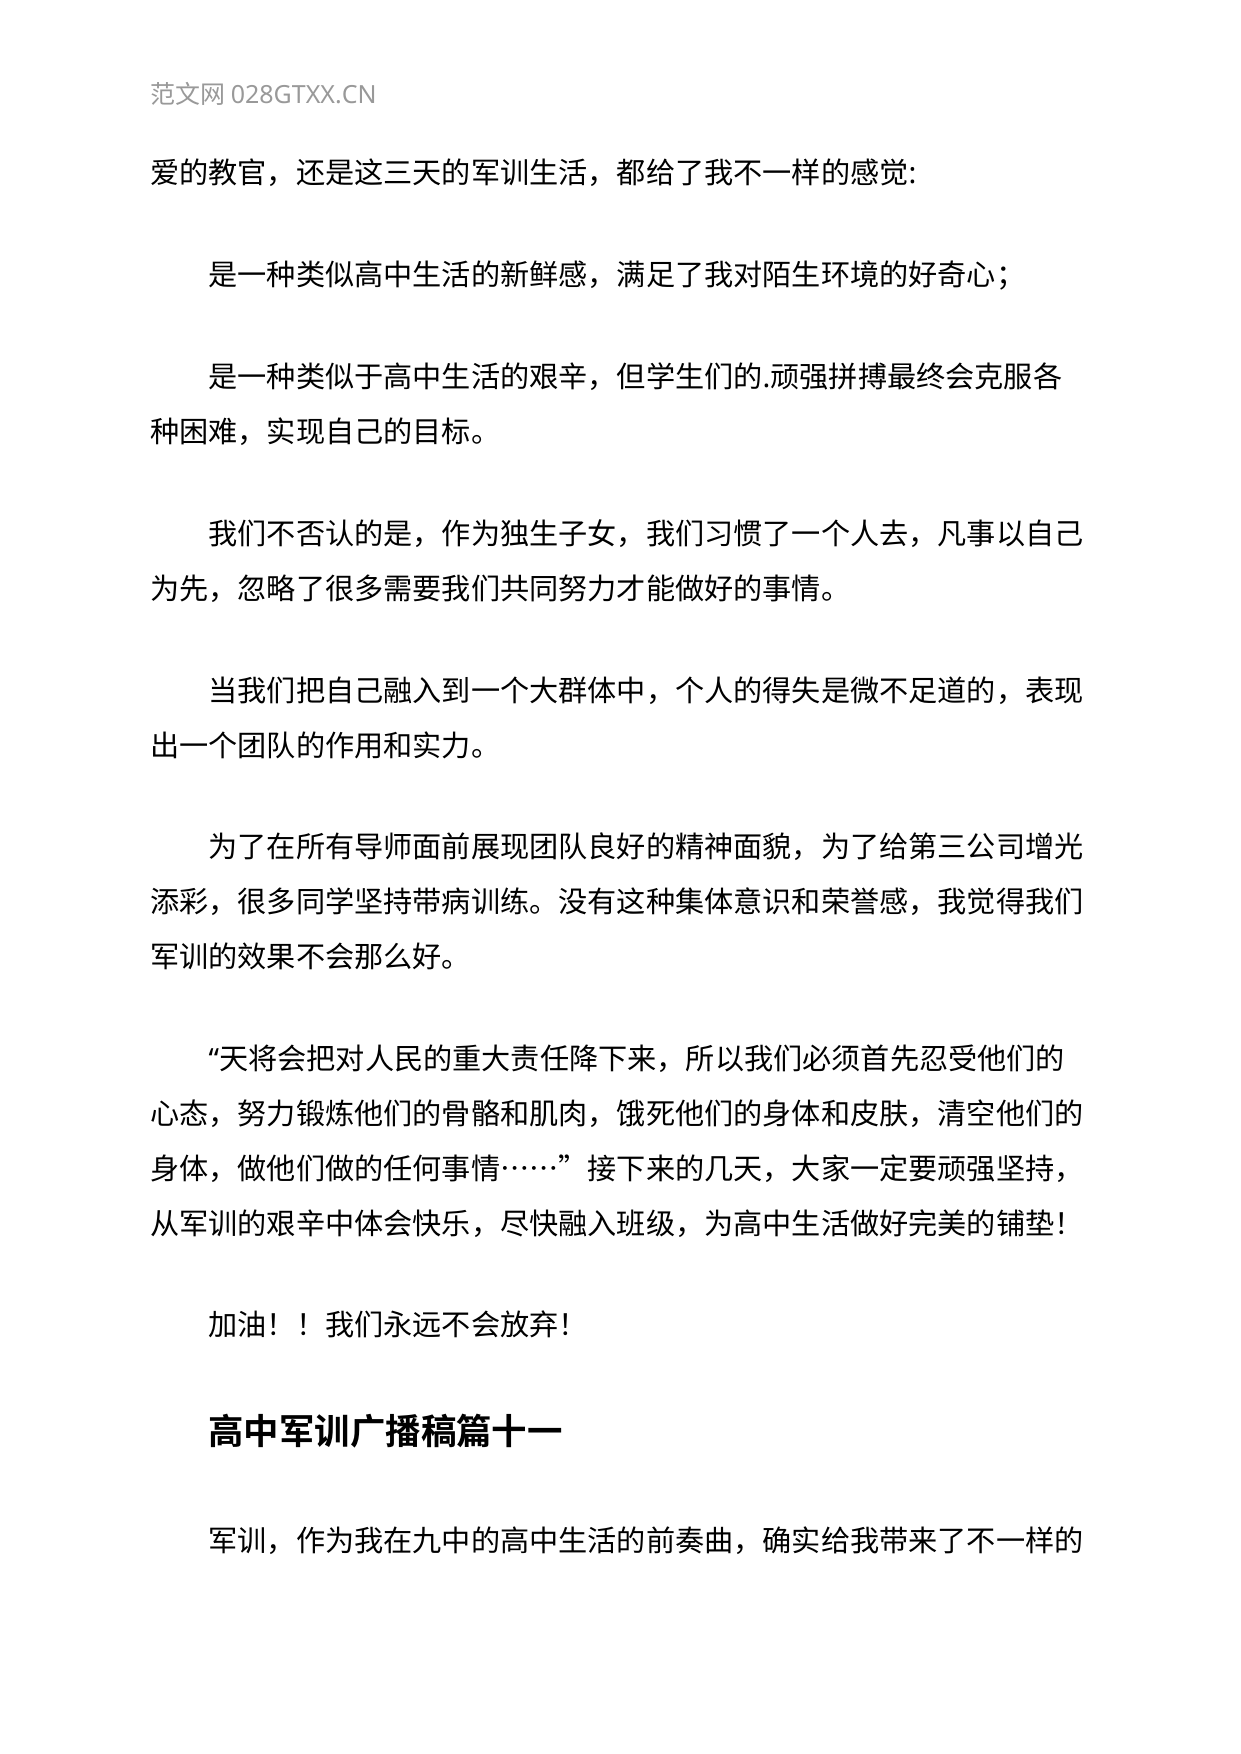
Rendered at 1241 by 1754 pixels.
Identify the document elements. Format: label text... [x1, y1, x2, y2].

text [150, 1517, 1090, 1559]
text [150, 150, 1090, 192]
text 当我们把自己融入到一个大群体中，个人的得失是微不足道的，表现出一个团队的作用和实力。 [150, 667, 1090, 764]
text 是一种类似于高中生活的艰辛，但学生们的.顽强拼搏最终会克服各种困难，实现自己的目标。 [150, 354, 1090, 451]
text 加油！！我们永远不会放弃！ [150, 1302, 1090, 1344]
text 高中军训广播稿篇十一 [150, 1404, 1090, 1455]
text 我们不否认的是，作为独生子女，我们习惯了一个人去，凡事以自己为先，忽略了很多需要我们共同努力才能做好的事情。 [150, 511, 1090, 608]
text 为了在所有导师面前展现团队良好的精神面貌，为了给第三公司增光添彩，很多同学坚持带病训练。没有这种集体意识和荣誉感，我觉得我们军训的效果不会那么好。 [150, 824, 1090, 976]
text “天将会把对人民的重大责任降下来，所以我们必须首先忍受他们的心态，努力锻炼他们的骨骼和肌肉，饿死他们的身体和皮肤，清空他们的身体，做他们做的任何事情……”接下来的几天，大家一定要顽强坚持，从军训的艰辛中体会快乐，尽快融入班级，为高中生活做好完美的铺垫！ [150, 1035, 1090, 1242]
text 是一种类似高中生活的新鲜感，满足了我对陌生环境的好奇心； [150, 252, 1090, 294]
